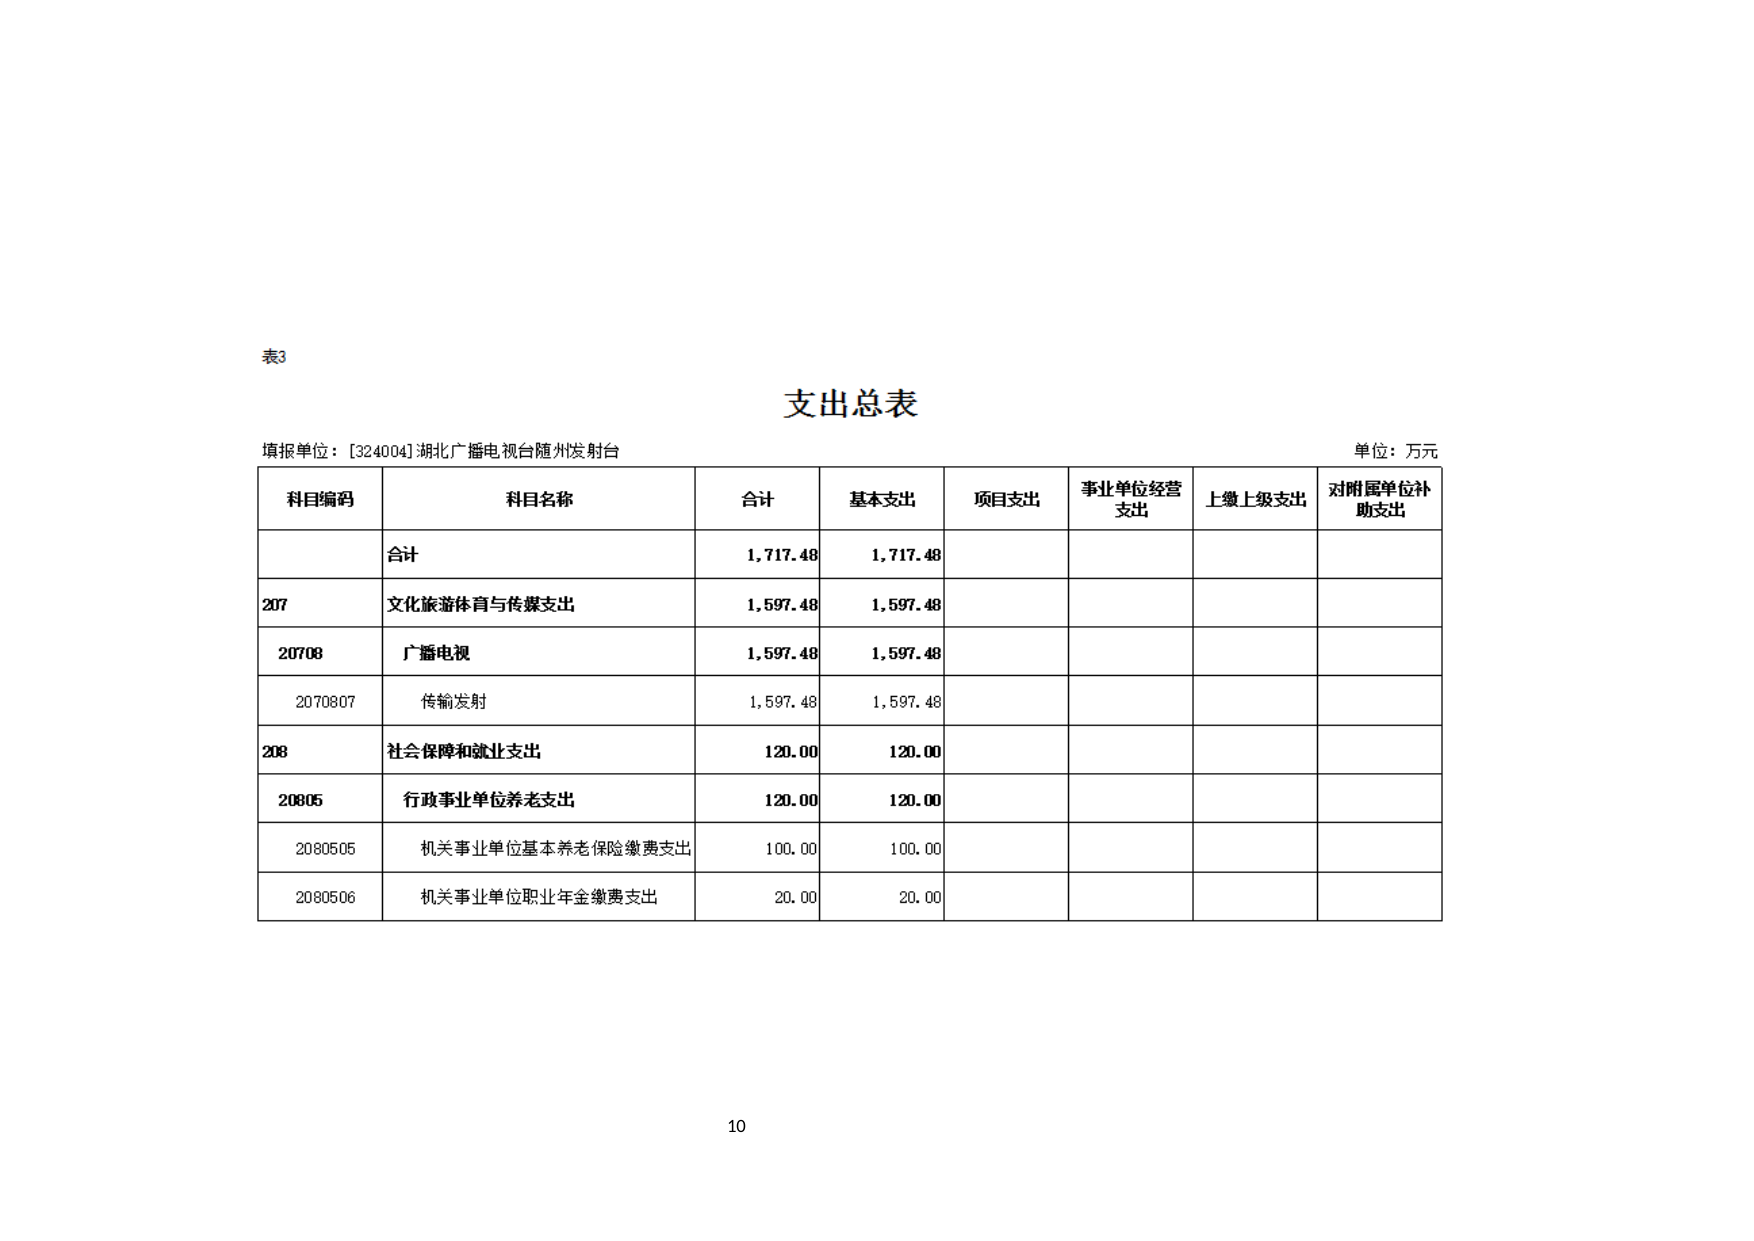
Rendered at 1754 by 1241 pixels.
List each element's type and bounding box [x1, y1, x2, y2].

picture [179, 310, 1520, 1016]
